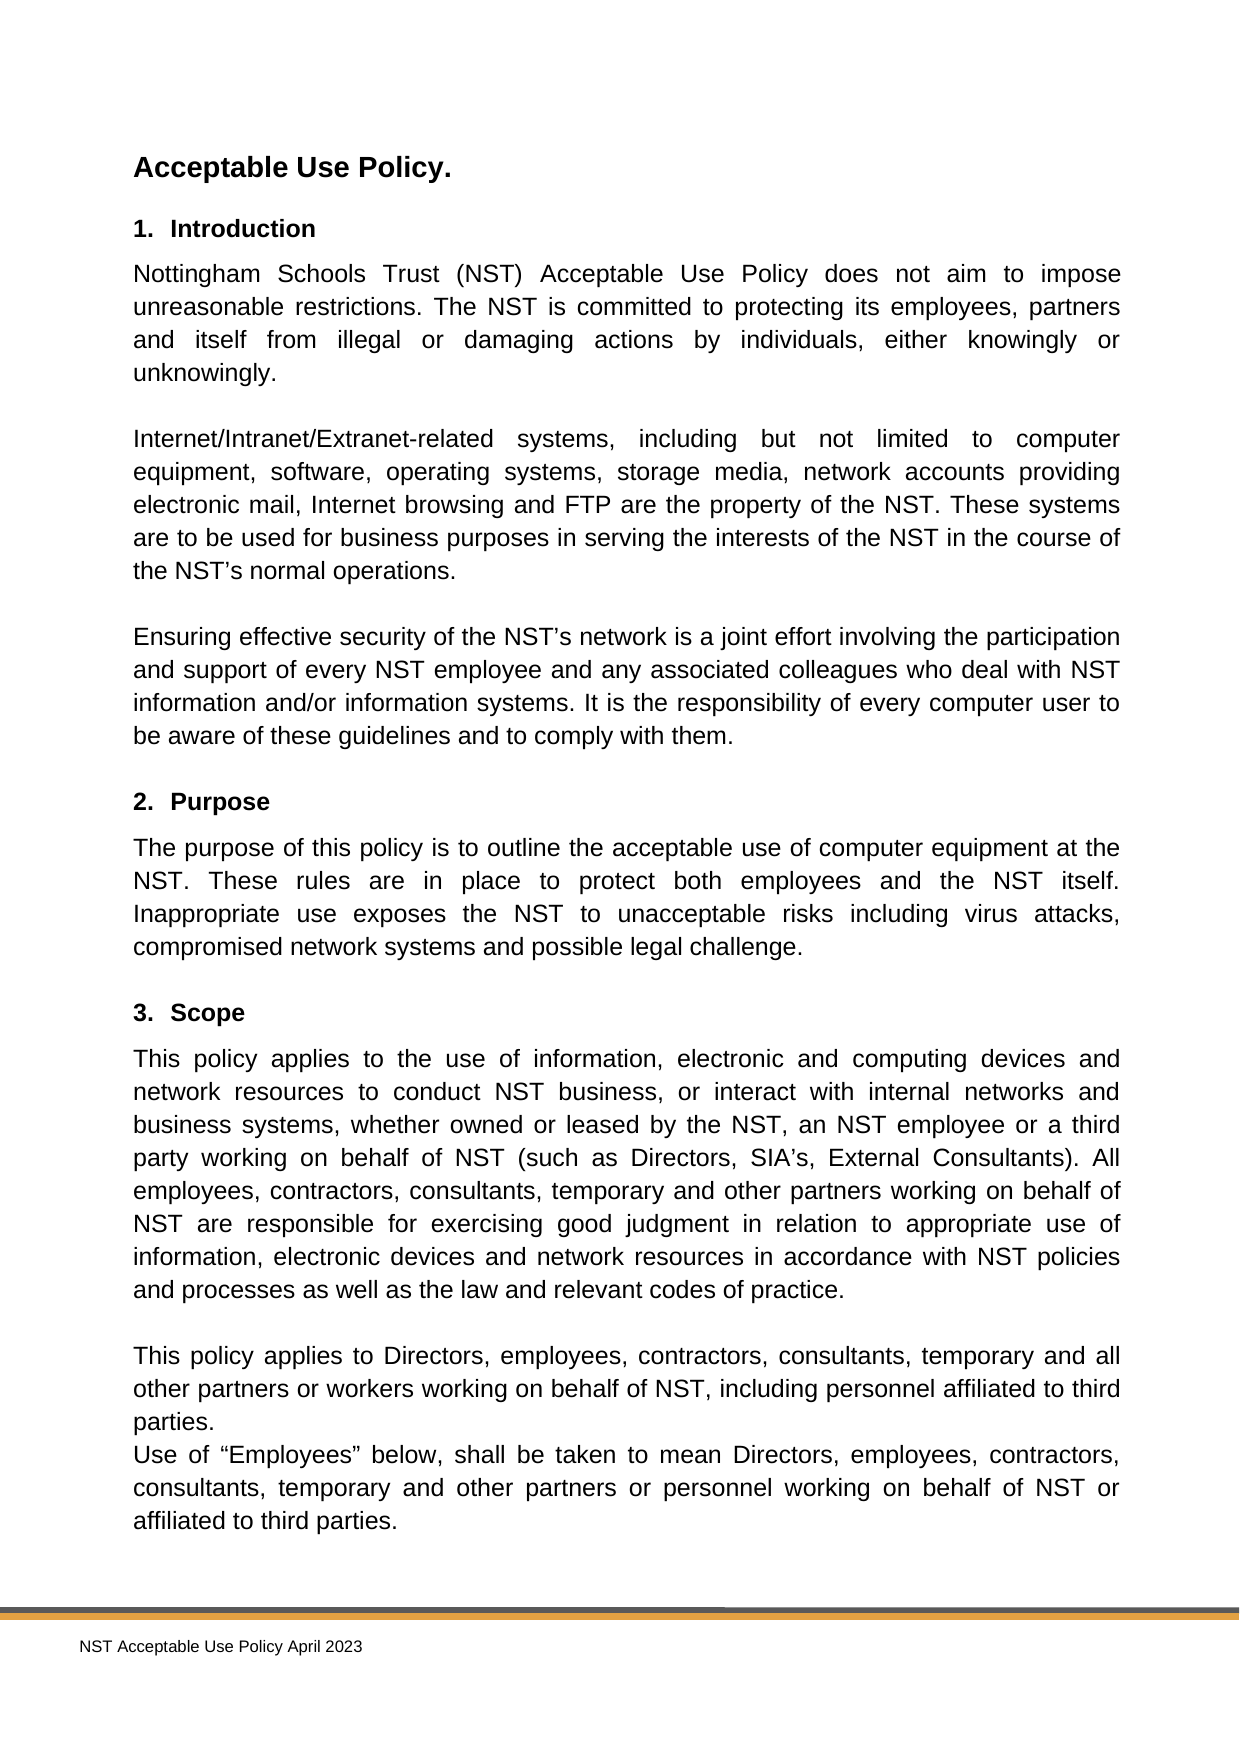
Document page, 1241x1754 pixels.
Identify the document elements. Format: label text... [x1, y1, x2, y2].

text Nottingham Schools Trust (NST) Acceptable Use Policy does not aim to impose unreasonable restrictions. The NST is committed to protecting its employees, partners and itself from illegal or damaging actions by individuals, either knowingly or unknowingly. [133, 259, 1122, 387]
text The purpose of this policy is to outline the acceptable use of computer equipment at the NST. These rules are in place to protect both employees and the NST itself. Inappropriate use exposes the NST to unacceptable risks including virus attacks, compromised network systems and possible legal challenge. [133, 833, 1122, 961]
subtitle Introduction [133, 213, 1122, 242]
text Use of “Employees” below, shall be taken to mean Directors, employees, contractors, consultants, temporary and other partners or personnel working on behalf of NST or affiliated to third parties. [133, 1440, 1122, 1534]
text Internet/Intranet/Extranet-related systems, including but not limited to computer equipment, software, operating systems, storage media, network accounts providing electronic mail, Internet browsing and FTP are the property of the NST. These systems are to be used for business purposes in serving the interests of the NST in the course of the NST’s normal operations. [133, 424, 1122, 585]
subtitle Purpose [133, 787, 1122, 816]
subtitle Scope [133, 998, 1122, 1027]
text Ensuring effective security of the NST’s network is a joint effort involving the participation and support of every NST employee and any associated colleagues who deal with NST information and/or information systems. It is the responsibility of every computer user to be aware of these guidelines and to comply with them. [133, 622, 1122, 750]
text This policy applies to Directors, employees, contractors, consultants, temporary and all other partners or workers working on behalf of NST, including personnel affiliated to third parties. [133, 1341, 1122, 1436]
text This policy applies to the use of information, electronic and computing devices and network resources to conduct NST business, or interact with internal networks and business systems, whether owned or leased by the NST, an NST employee or a third party working on behalf of NST (such as Directors, SIA’s, External Consultants). All employees, contractors, consultants, temporary and other partners working on behalf of NST are responsible for exercising good judgment in relation to appropriate use of information, electronic devices and network resources in accordance with NST policies and processes as well as the law and relevant codes of practice. [133, 1043, 1122, 1303]
text Acceptable Use Policy. [133, 150, 1122, 183]
